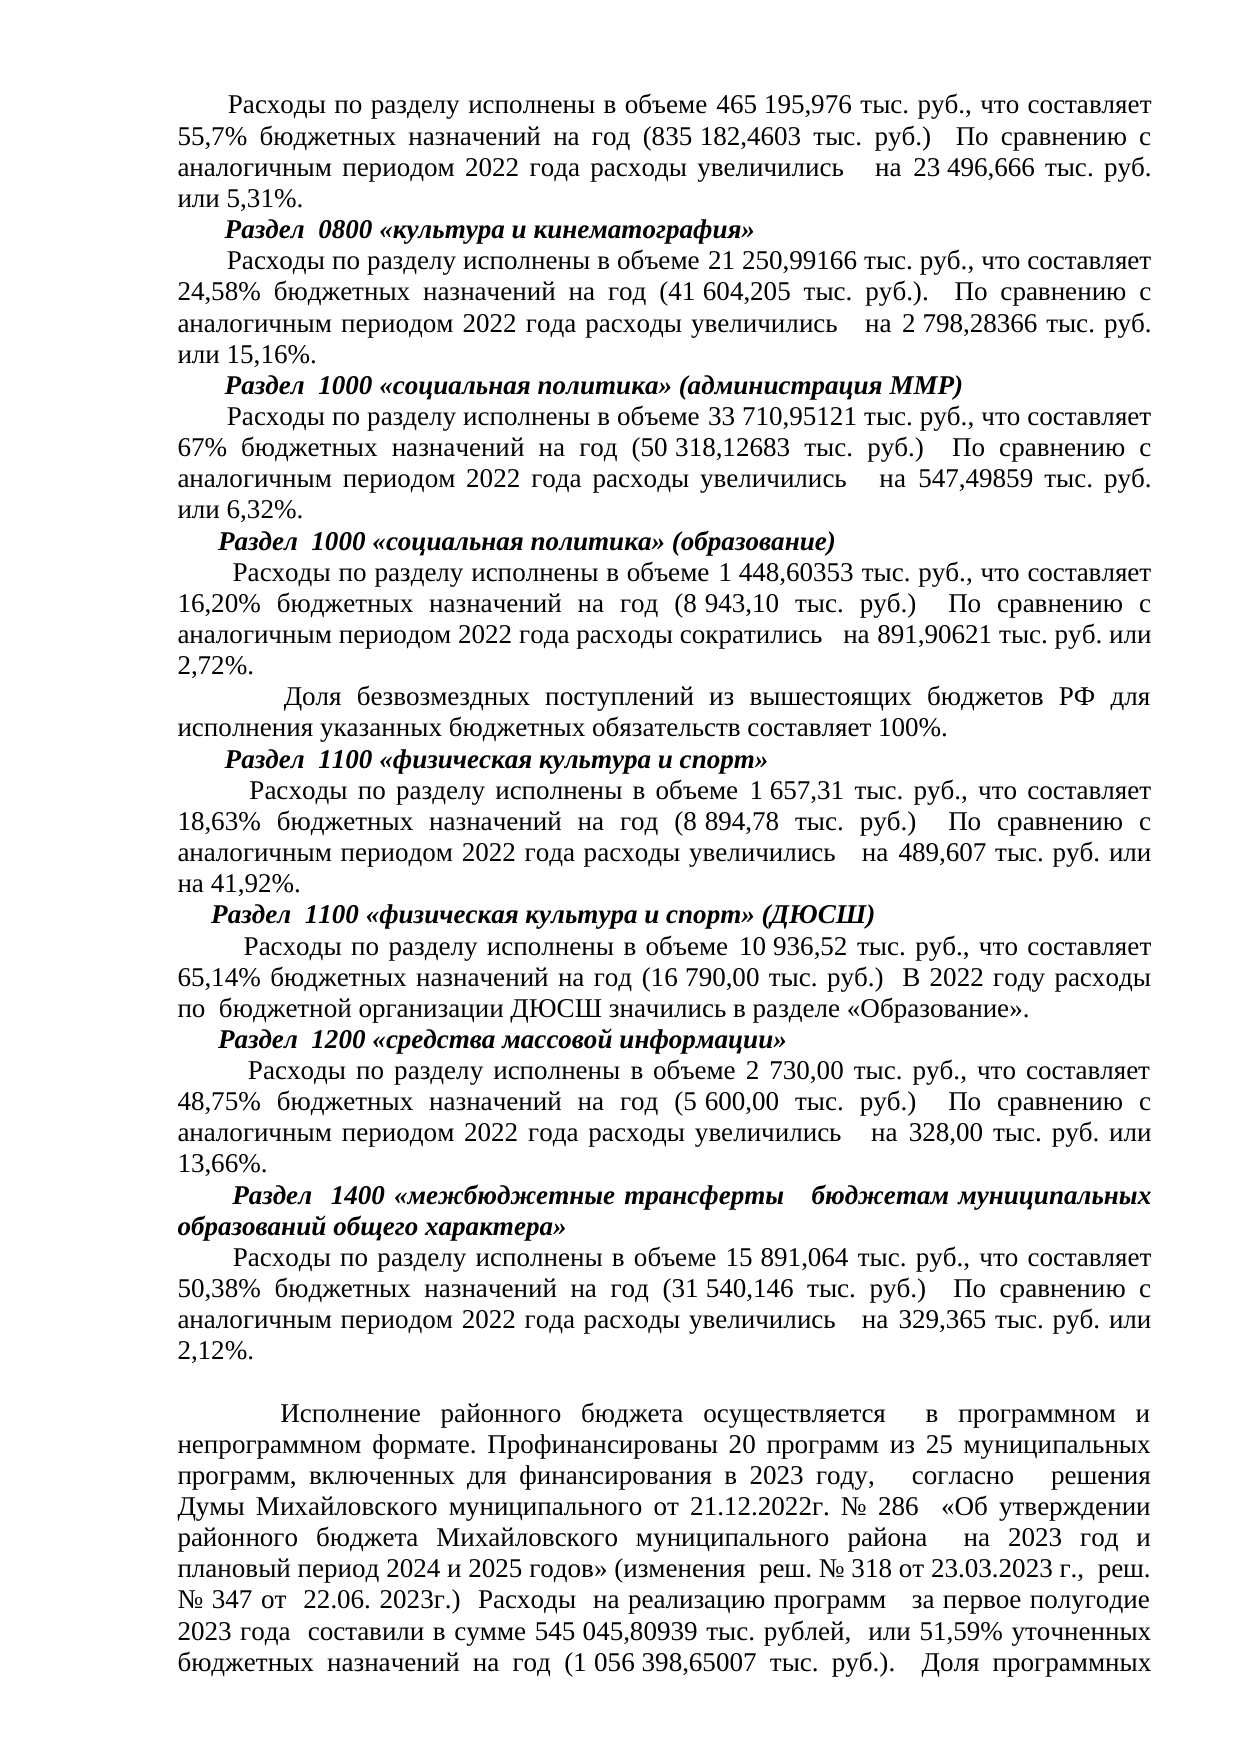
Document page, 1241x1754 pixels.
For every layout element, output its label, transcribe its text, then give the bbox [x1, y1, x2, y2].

text Расходы по разделу исполнены в объеме 1 657,31 тыс. руб., что составляет 18,63% бюджетных назначений на год (8 894,78 тыс. руб.) По сравнению с аналогичным периодом 2022 года расходы увеличились на 489,607 тыс. руб. или на 41,92%. [177, 774, 1152, 898]
text Расходы по разделу исполнены в объеме 10 936,52 тыс. руб., что составляет 65,14% бюджетных назначений на год (16 790,00 тыс. руб.) В 2022 году расходы по бюджетной организации ДЮСШ значились в разделе «Образование». [177, 929, 1152, 1023]
text Раздел 1000 «социальная политика» (образование) [177, 525, 1152, 556]
text Раздел 1000 «социальная политика» (администрация ММР) [177, 369, 1152, 400]
text Расходы по разделу исполнены в объеме 15 891,064 тыс. руб., что составляет 50,38% бюджетных назначений на год (31 540,146 тыс. руб.) По сравнению с аналогичным периодом 2022 года расходы увеличились на 329,365 тыс. руб. или 2,12%. [177, 1241, 1152, 1366]
text Раздел 0800 «культура и кинематография» [177, 213, 1152, 244]
text Расходы по разделу исполнены в объеме 33 710,95121 тыс. руб., что составляет 67% бюджетных назначений на год (50 318,12683 тыс. руб.) По сравнению с аналогичным периодом 2022 года расходы увеличились на 547,49859 тыс. руб. или 6,32%. [177, 400, 1152, 525]
text Расходы по разделу исполнены в объеме 2 730,00 тыс. руб., что составляет 48,75% бюджетных назначений на год (5 600,00 тыс. руб.) По сравнению с аналогичным периодом 2022 года расходы увеличились на 328,00 тыс. руб. или 13,66%. [177, 1054, 1152, 1179]
text Раздел 1200 «средства массовой информации» [177, 1023, 1152, 1054]
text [177, 1397, 1152, 1677]
text Расходы по разделу исполнены в объеме 465 195,976 тыс. руб., что составляет 55,7% бюджетных назначений на год (835 182,4603 тыс. руб.) По сравнению с аналогичным периодом 2022 года расходы увеличились на 23 496,666 тыс. руб. или 5,31%. [177, 89, 1152, 213]
text Раздел 1400 «межбюджетные трансферты бюджетам муниципальных образований общего характера» [177, 1179, 1152, 1241]
text Расходы по разделу исполнены в объеме 1 448,60353 тыс. руб., что составляет 16,20% бюджетных назначений на год (8 943,10 тыс. руб.) По сравнению с аналогичным периодом 2022 года расходы сократились на 891,90621 тыс. руб. или 2,72%. [177, 556, 1152, 680]
text Раздел 1100 «физическая культура и спорт» (ДЮСШ) [177, 898, 1152, 929]
text Доля безвозмездных поступлений из вышестоящих бюджетов РФ для исполнения указанных бюджетных обязательств составляет 100%. [177, 680, 1152, 743]
text Расходы по разделу исполнены в объеме 21 250,99166 тыс. руб., что составляет 24,58% бюджетных назначений на год (41 604,205 тыс. руб.). По сравнению с аналогичным периодом 2022 года расходы увеличились на 2 798,28366 тыс. руб. или 15,16%. [177, 244, 1152, 369]
text Раздел 1100 «физическая культура и спорт» [177, 743, 1152, 774]
